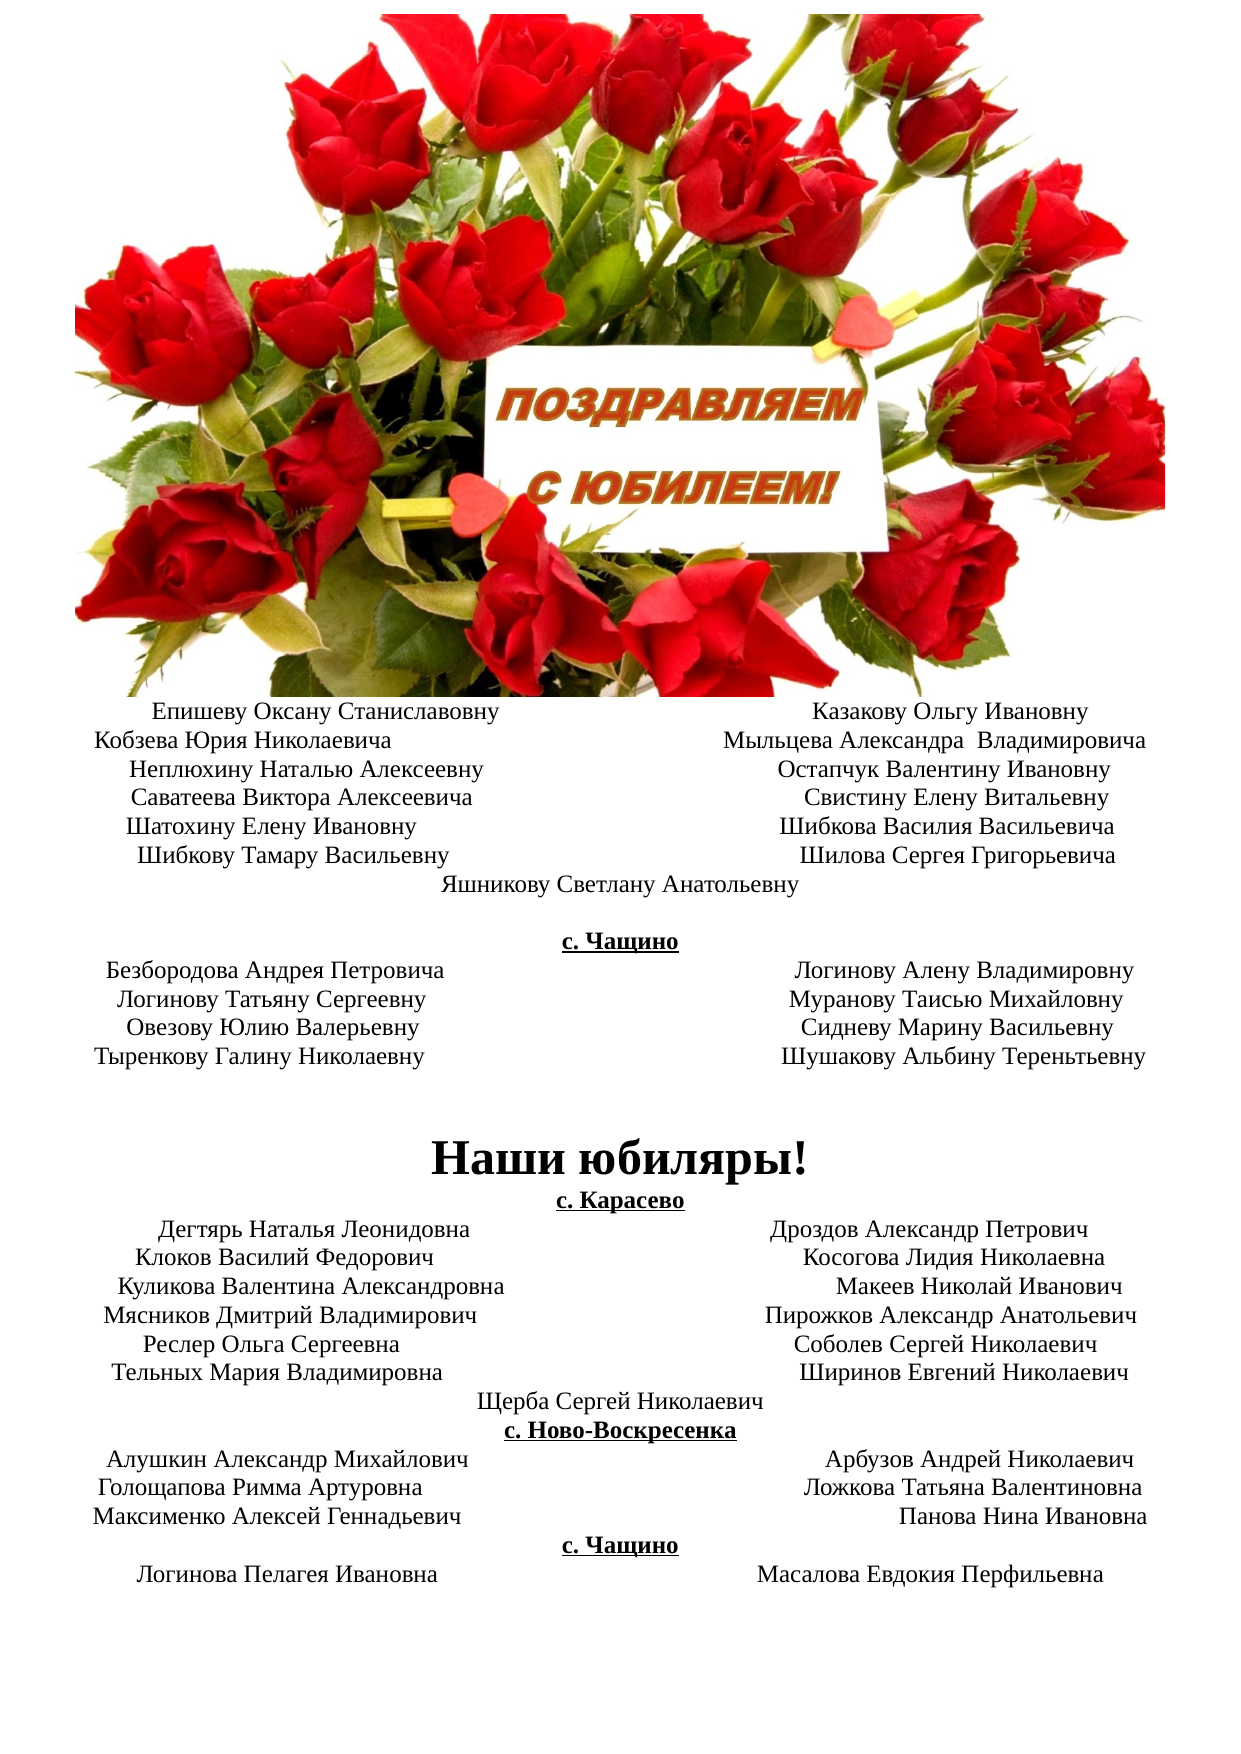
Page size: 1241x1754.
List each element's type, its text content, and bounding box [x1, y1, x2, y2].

text с. Чащино [75, 926, 1165, 955]
text Реслер Ольга Сергеевна Соболев Сергей Николаевич [75, 1329, 1165, 1357]
text Неплюхину Наталью Алексеевну Остапчук Валентину Ивановну [75, 754, 1165, 782]
text Тельных Мария Владимировна Ширинов Евгений Николаевич [75, 1357, 1165, 1386]
text Яшникову Светлану Анатольевну [75, 869, 1165, 897]
text Логинову Татьяну Сергеевну Муранову Таисью Михайловну [75, 984, 1165, 1012]
text Щерба Сергей Николаевич [75, 1386, 1165, 1415]
text Куликова Валентина Александровна Макеев Николай Иванович [75, 1271, 1165, 1300]
text Логинова Пелагея Ивановна Масалова Евдокия Перфильевна [75, 1559, 1165, 1587]
text Дегтярь Наталья Леонидовна Дроздов Александр Петрович [75, 1214, 1165, 1242]
text с. Ново-Воскресенка [75, 1415, 1165, 1444]
text Максименко Алексей Геннадьевич Панова Нина Ивановна [75, 1501, 1165, 1530]
text Безбородова Андрея Петровича Логинову Алену Владимировну [75, 955, 1165, 984]
text с. Карасево [75, 1185, 1165, 1214]
text Кобзева Юрия Николаевича Мыльцева Александра Владимировича [75, 725, 1165, 754]
text Наши юбиляры! [75, 1127, 1165, 1185]
text Овезову Юлию Валерьевну Сидневу Марину Васильевну [75, 1012, 1165, 1041]
text Алушкин Александр Михайлович Арбузов Андрей Николаевич [75, 1444, 1165, 1472]
picture [75, 14, 1166, 697]
text Шатохину Елену Ивановну Шибкова Василия Васильевича [75, 811, 1165, 840]
text Мясников Дмитрий Владимирович Пирожков Александр Анатольевич [75, 1300, 1165, 1329]
text с. Чащино [75, 1530, 1165, 1559]
text Тыренкову Галину Николаевну Шушакову Альбину Тереньтьевну [75, 1041, 1165, 1070]
text Епишеву Оксану Станиславовну Казакову Ольгу Ивановну [75, 697, 1165, 725]
text Клоков Василий Федорович Косогова Лидия Николаевна [75, 1242, 1165, 1271]
text Шибкову Тамару Васильевну Шилова Сергея Григорьевича [75, 840, 1165, 869]
text Саватеева Виктора Алексеевича Свистину Елену Витальевну [75, 782, 1165, 811]
text Голощапова Римма Артуровна Ложкова Татьяна Валентиновна [75, 1472, 1165, 1501]
